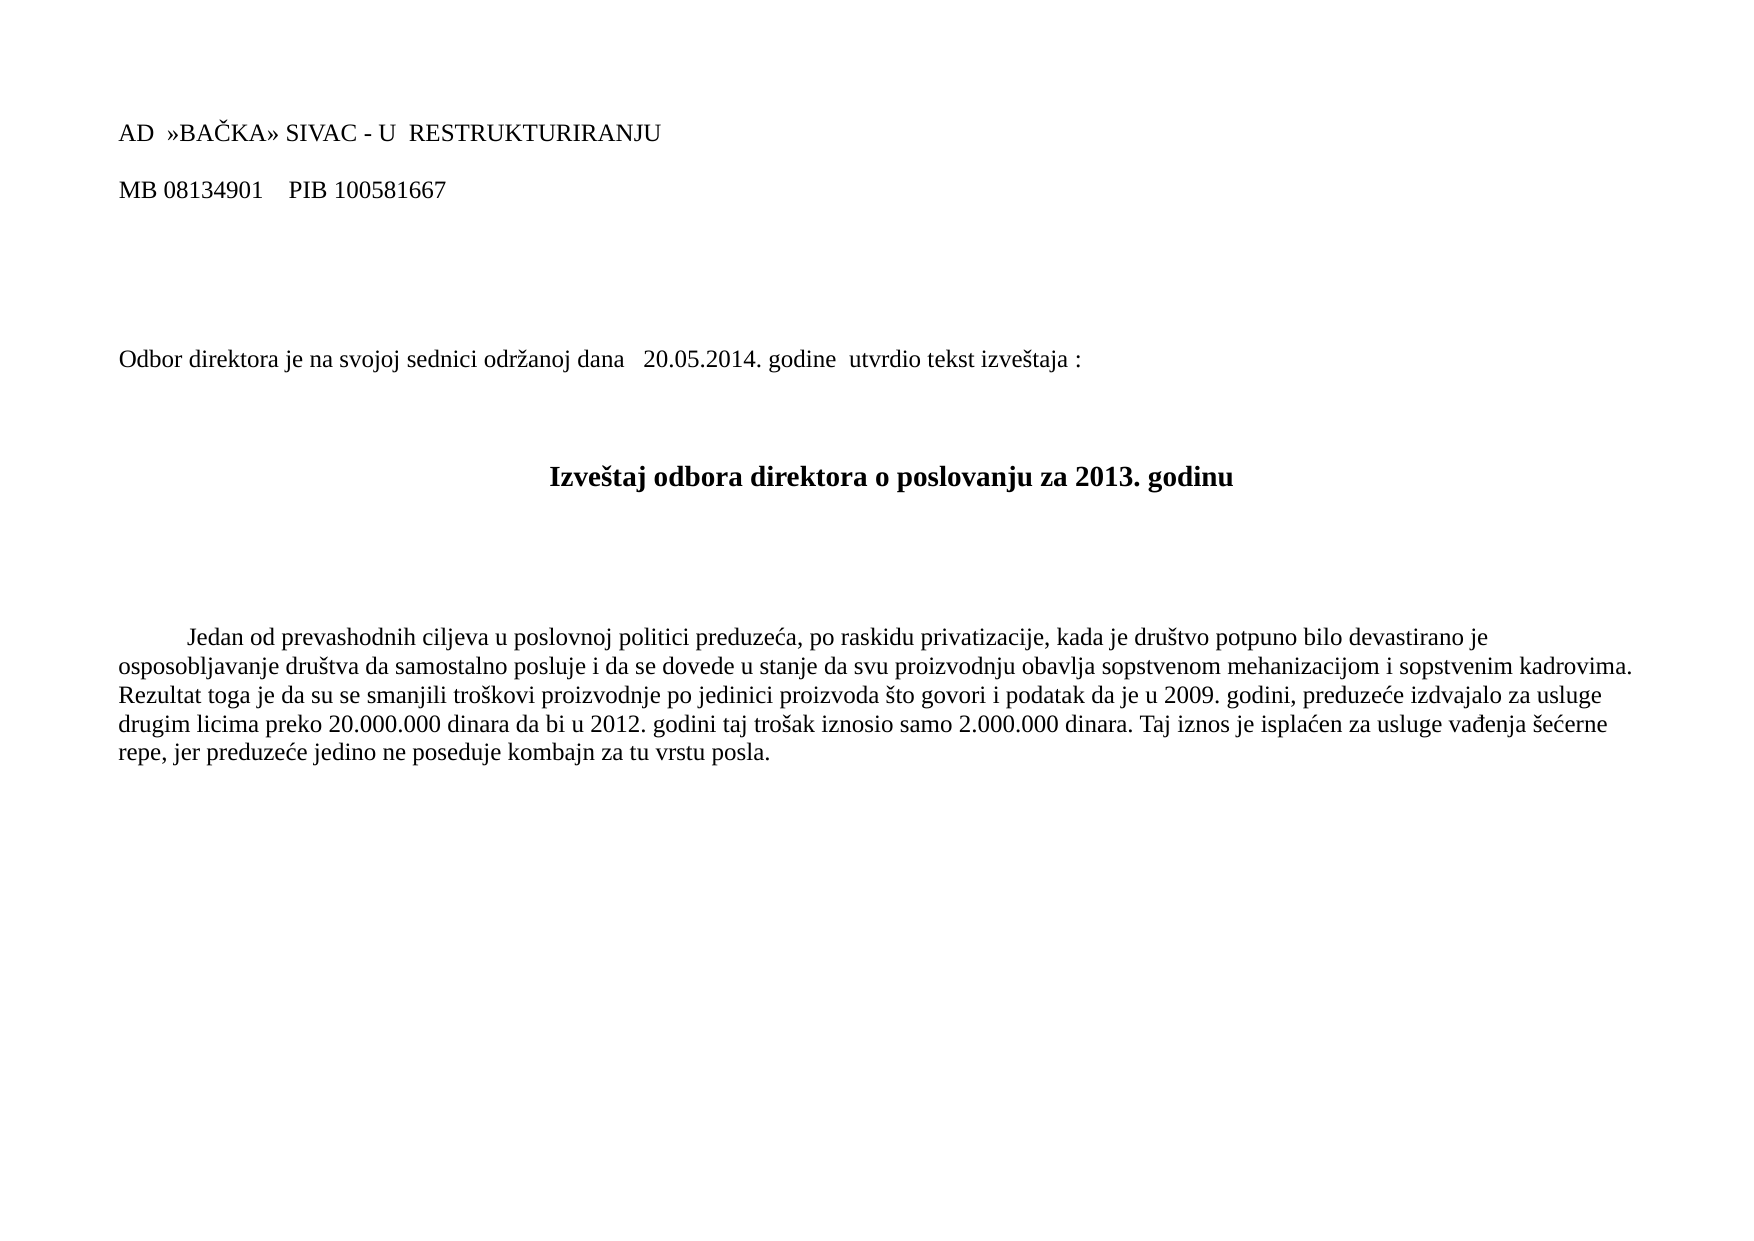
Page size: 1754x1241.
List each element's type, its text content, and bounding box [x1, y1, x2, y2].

text Jedan od prevashodnih ciljeva u poslovnoj politici preduzeća, po raskidu privatizacije, kada je društvo potpuno bilo devastirano je osposobljavanje društva da samostalno posluje i da se dovede u stanje da svu proizvodnju obavlja sopstvenom mehanizacijom i sopstvenim kadrovima. Rezultat toga je da su se smanjili troškovi proizvodnje po jedinici proizvoda što govori i podatak da je u 2009. godini, preduzeće izdvajalo za usluge drugim licima preko 20.000.000 dinara da bi u 2012. godini taj trošak iznosio samo 2.000.000 dinara. Taj iznos je isplaćen za usluge vađenja šećerne repe, jer preduzeće jedino ne poseduje kombajn za tu vrstu posla. [118, 594, 1636, 766]
text MB 08134901 PIB 100581667 [112, 176, 1636, 204]
text Izveštaj odbora direktora o poslovanju za 2013. godinu [118, 459, 1636, 493]
text Odbor direktora je na svojoj sednici održanoj dana 20.05.2014. godine utvrdio tekst izveštaja : [112, 344, 1636, 373]
text AD »BAČKA» SIVAC - U RESTRUKTURIRANJU [118, 118, 1636, 147]
